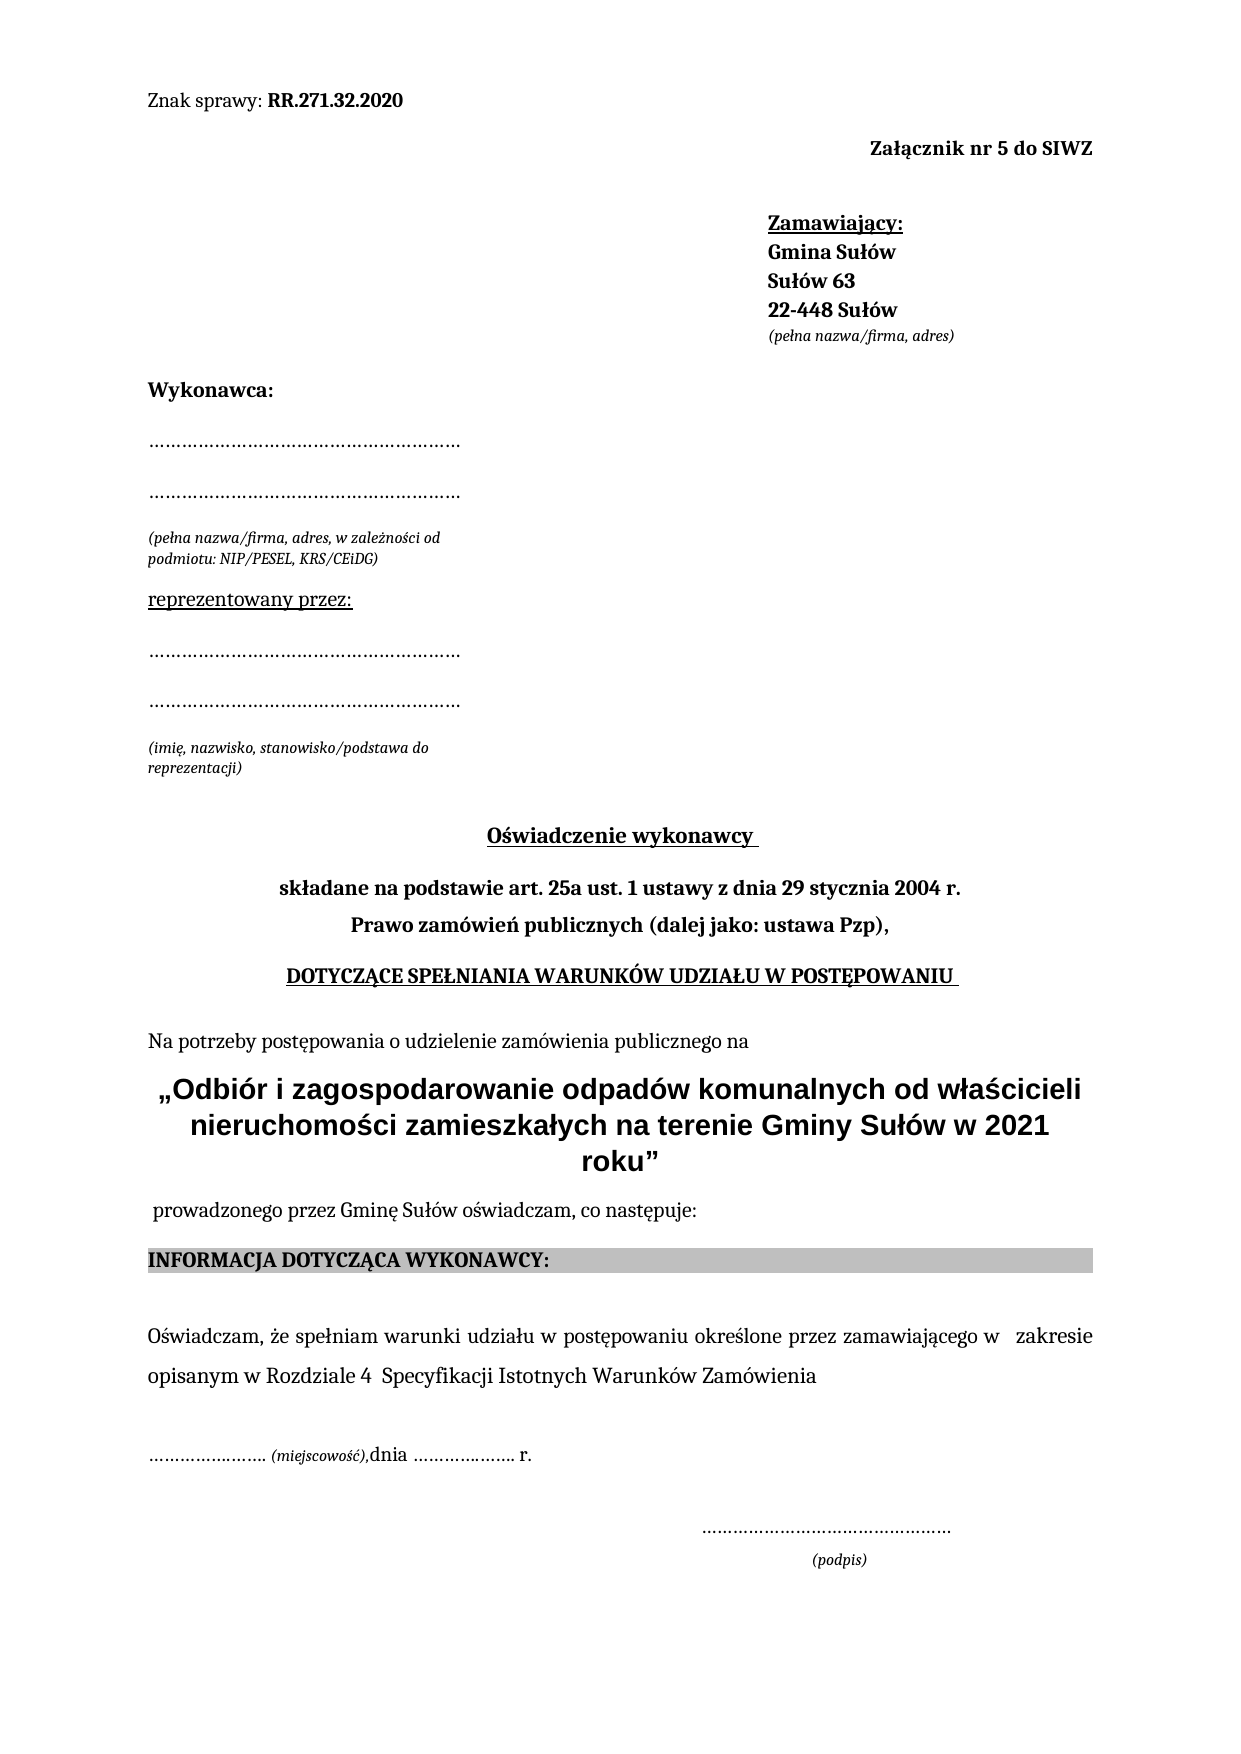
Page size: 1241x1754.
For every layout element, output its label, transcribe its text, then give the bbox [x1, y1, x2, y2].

text składane na podstawie art. 25a ust. 1 ustawy z dnia 29 stycznia 2004 r. [148, 875, 1093, 900]
text (imię, nazwisko, stanowisko/podstawa do reprezentacji) [148, 738, 472, 778]
text Oświadczenie wykonawcy [148, 823, 1093, 849]
text reprezentowany przez: [148, 587, 1093, 612]
text Gmina Sułów Sułów 63 22-448 Sułów [768, 240, 1093, 323]
text …………………………………………………………………………………………………… [148, 637, 472, 713]
text Znak sprawy: RR.271.32.2020 [148, 89, 1093, 113]
text Na potrzeby postępowania o udzielenie zamówienia publicznego na [148, 1028, 1093, 1053]
text ………………………………………… [148, 1515, 1093, 1539]
text (pełna nazwa/firma, adres) [768, 327, 1093, 346]
text INFORMACJA DOTYCZĄCA WYKONAWCY: [148, 1248, 1093, 1273]
text Prawo zamówień publicznych (dalej jako: ustawa Pzp), [148, 913, 1093, 938]
text DOTYCZĄCE SPEŁNIANIA WARUNKÓW UDZIAŁU W POSTĘPOWANIU [148, 963, 1093, 988]
text …………………………………………………………………………………………………… [148, 428, 472, 504]
text Załącznik nr 5 do SIWZ [148, 137, 1093, 161]
text Oświadczam, że spełniam warunki udziału w postępowaniu określone przez zamawiającego w zakresie opisanym w Rozdziale 4 Specyfikacji Istotnych Warunków Zamówienia [148, 1323, 1093, 1389]
text (podpis) [738, 1551, 1093, 1570]
text (pełna nazwa/firma, adres, w zależności od podmiotu: NIP/PESEL, KRS/CEiDG) [148, 529, 472, 569]
text prowadzonego przez Gminę Sułów oświadczam, co następuje: [148, 1197, 1093, 1222]
text „Odbiór i zagospodarowanie odpadów komunalnych od właścicieli nieruchomości zamieszkałych na terenie Gminy Sułów w 2021 roku” [148, 1072, 1093, 1178]
text Wykonawca: [148, 378, 1093, 403]
text Zamawiający: [768, 211, 1093, 236]
text …………….……. (miejscowość),dnia ………….……. r. [148, 1443, 1093, 1467]
